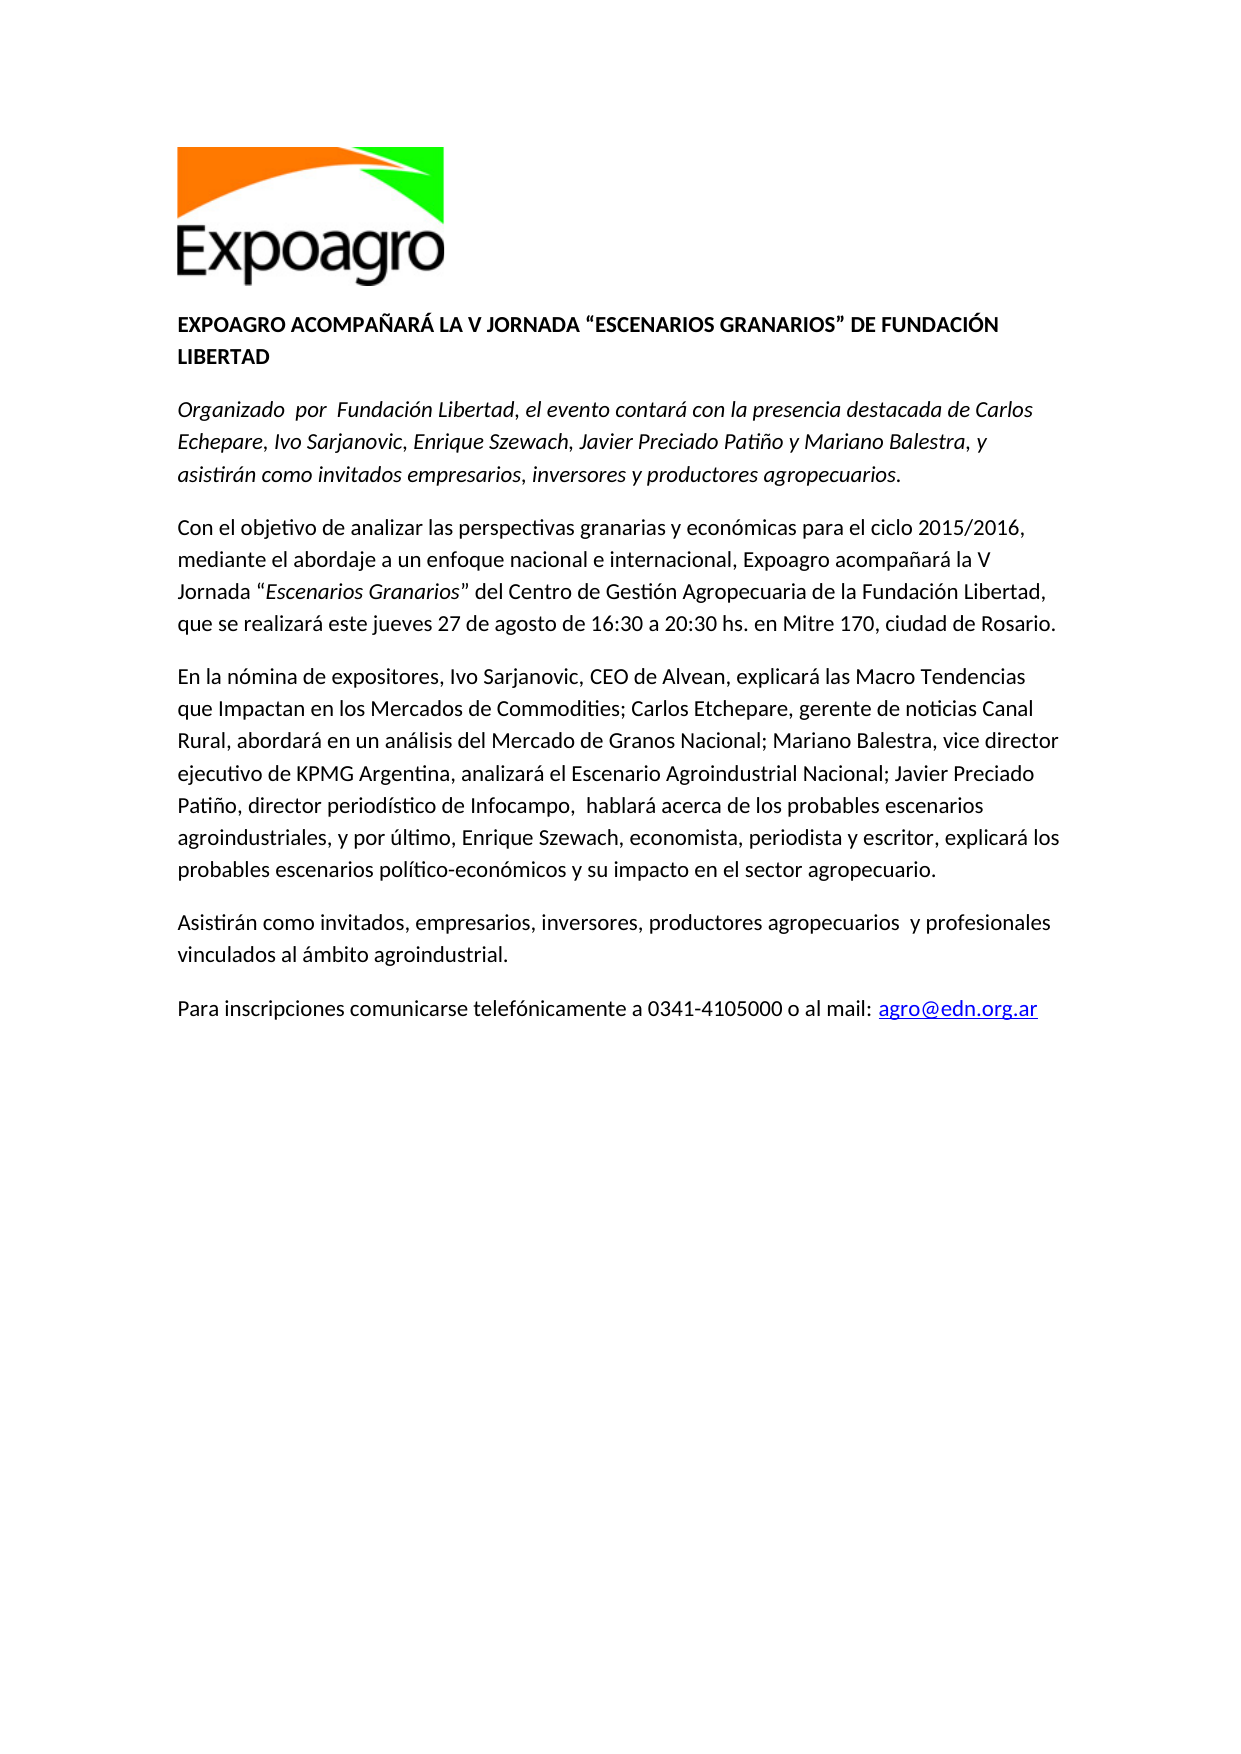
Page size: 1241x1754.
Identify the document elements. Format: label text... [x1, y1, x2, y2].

text EXPOAGRO ACOMPAÑARÁ LA V JORNADA “ESCENARIOS GRANARIOS” DE FUNDACIÓN LIBERTAD [177, 310, 1063, 370]
picture [177, 147, 445, 286]
text Asistirán como invitados, empresarios, inversores, productores agropecuarios y profesionales vinculados al ámbito agroindustrial. [177, 908, 1063, 969]
text Para inscripciones comunicarse telefónicamente a 0341-4105000 o al mail: agro@edn.org.ar [177, 994, 1063, 1022]
text En la nómina de expositores, Ivo Sarjanovic, CEO de Alvean, explicará las Macro Tendencias que Impactan en los Mercados de Commodities; Carlos Etchepare, gerente de noticias Canal Rural, abordará en un análisis del Mercado de Granos Nacional; Mariano Balestra, vice director ejecutivo de KPMG Argentina, analizará el Escenario Agroindustrial Nacional; Javier Preciado Patiño, director periodístico de Infocampo, hablará acerca de los probables escenarios agroindustriales, y por último, Enrique Szewach, economista, periodista y escritor, explicará los probables escenarios político-económicos y su impacto en el sector agropecuario. [177, 662, 1063, 883]
text Con el objetivo de analizar las perspectivas granarias y económicas para el ciclo 2015/2016, mediante el abordaje a un enfoque nacional e internacional, Expoagro acompañará la V Jornada “Escenarios Granarios” del Centro de Gestión Agropecuaria de la Fundación Libertad, que se realizará este jueves 27 de agosto de 16:30 a 20:30 hs. en Mitre 170, ciudad de Rosario. [177, 513, 1063, 637]
text Organizado por Fundación Libertad, el evento contará con la presencia destacada de Carlos Echepare, Ivo Sarjanovic, Enrique Szewach, Javier Preciado Patiño y Mariano Balestra, y asistirán como invitados empresarios, inversores y productores agropecuarios. [177, 395, 1063, 488]
